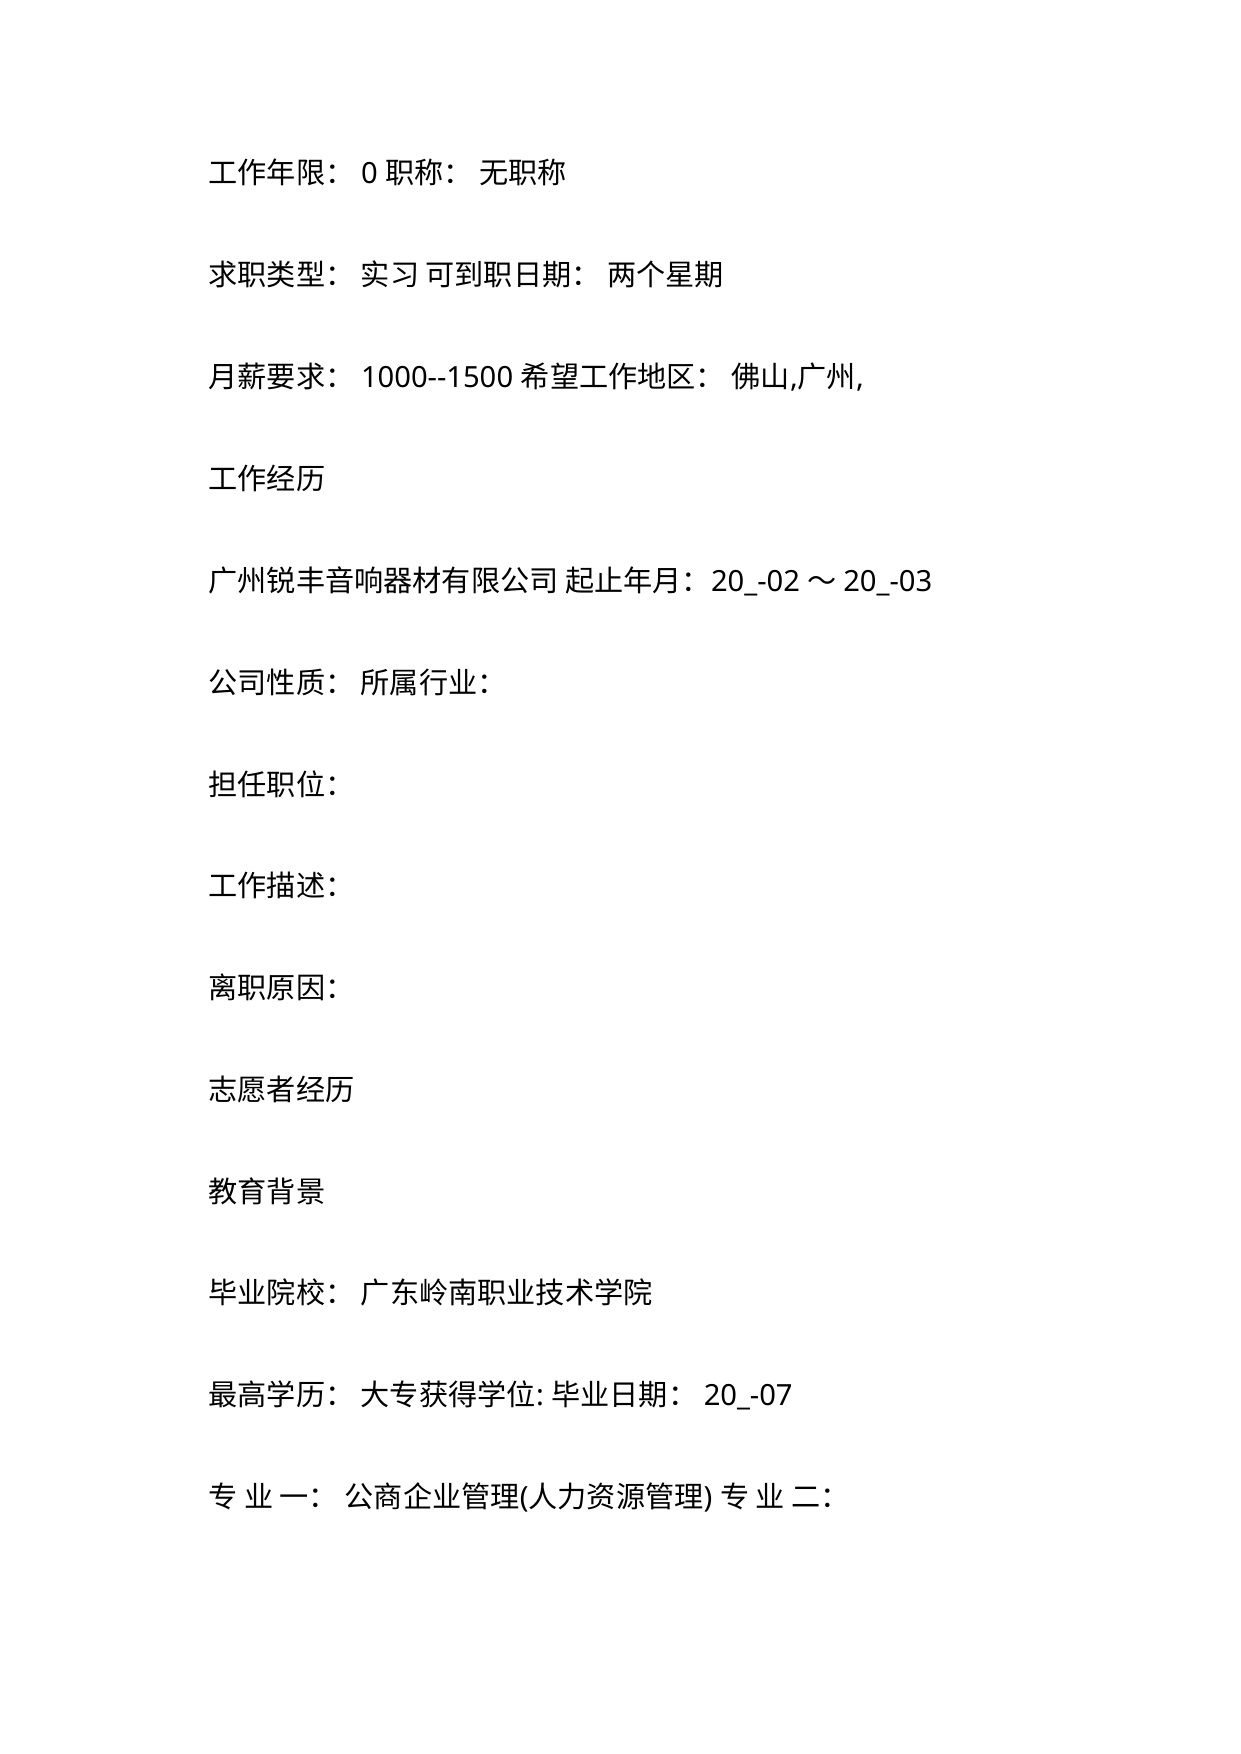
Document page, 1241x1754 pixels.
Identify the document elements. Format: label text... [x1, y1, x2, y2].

text 离职原因： [150, 965, 1090, 1007]
text 毕业院校： 广东岭南职业技术学院 [150, 1270, 1090, 1312]
text 工作经历 [150, 456, 1090, 498]
text 工作描述： [150, 863, 1090, 905]
text 专 业 一： 公商企业管理(人力资源管理) 专 业 二： [150, 1474, 1090, 1516]
text 求职类型： 实习 可到职日期： 两个星期 [150, 252, 1090, 294]
text 教育背景 [150, 1168, 1090, 1211]
text 工作年限： 0 职称： 无职称 [150, 150, 1090, 192]
text 公司性质： 所属行业： [150, 659, 1090, 702]
text 月薪要求： 1000--1500 希望工作地区： 佛山,广州, [150, 354, 1090, 396]
text 广州锐丰音响器材有限公司 起止年月：20_-02 ～ 20_-03 [150, 557, 1090, 600]
text 担任职位： [150, 761, 1090, 803]
text 志愿者经历 [150, 1067, 1090, 1109]
text 最高学历： 大专获得学位: 毕业日期： 20_-07 [150, 1372, 1090, 1414]
